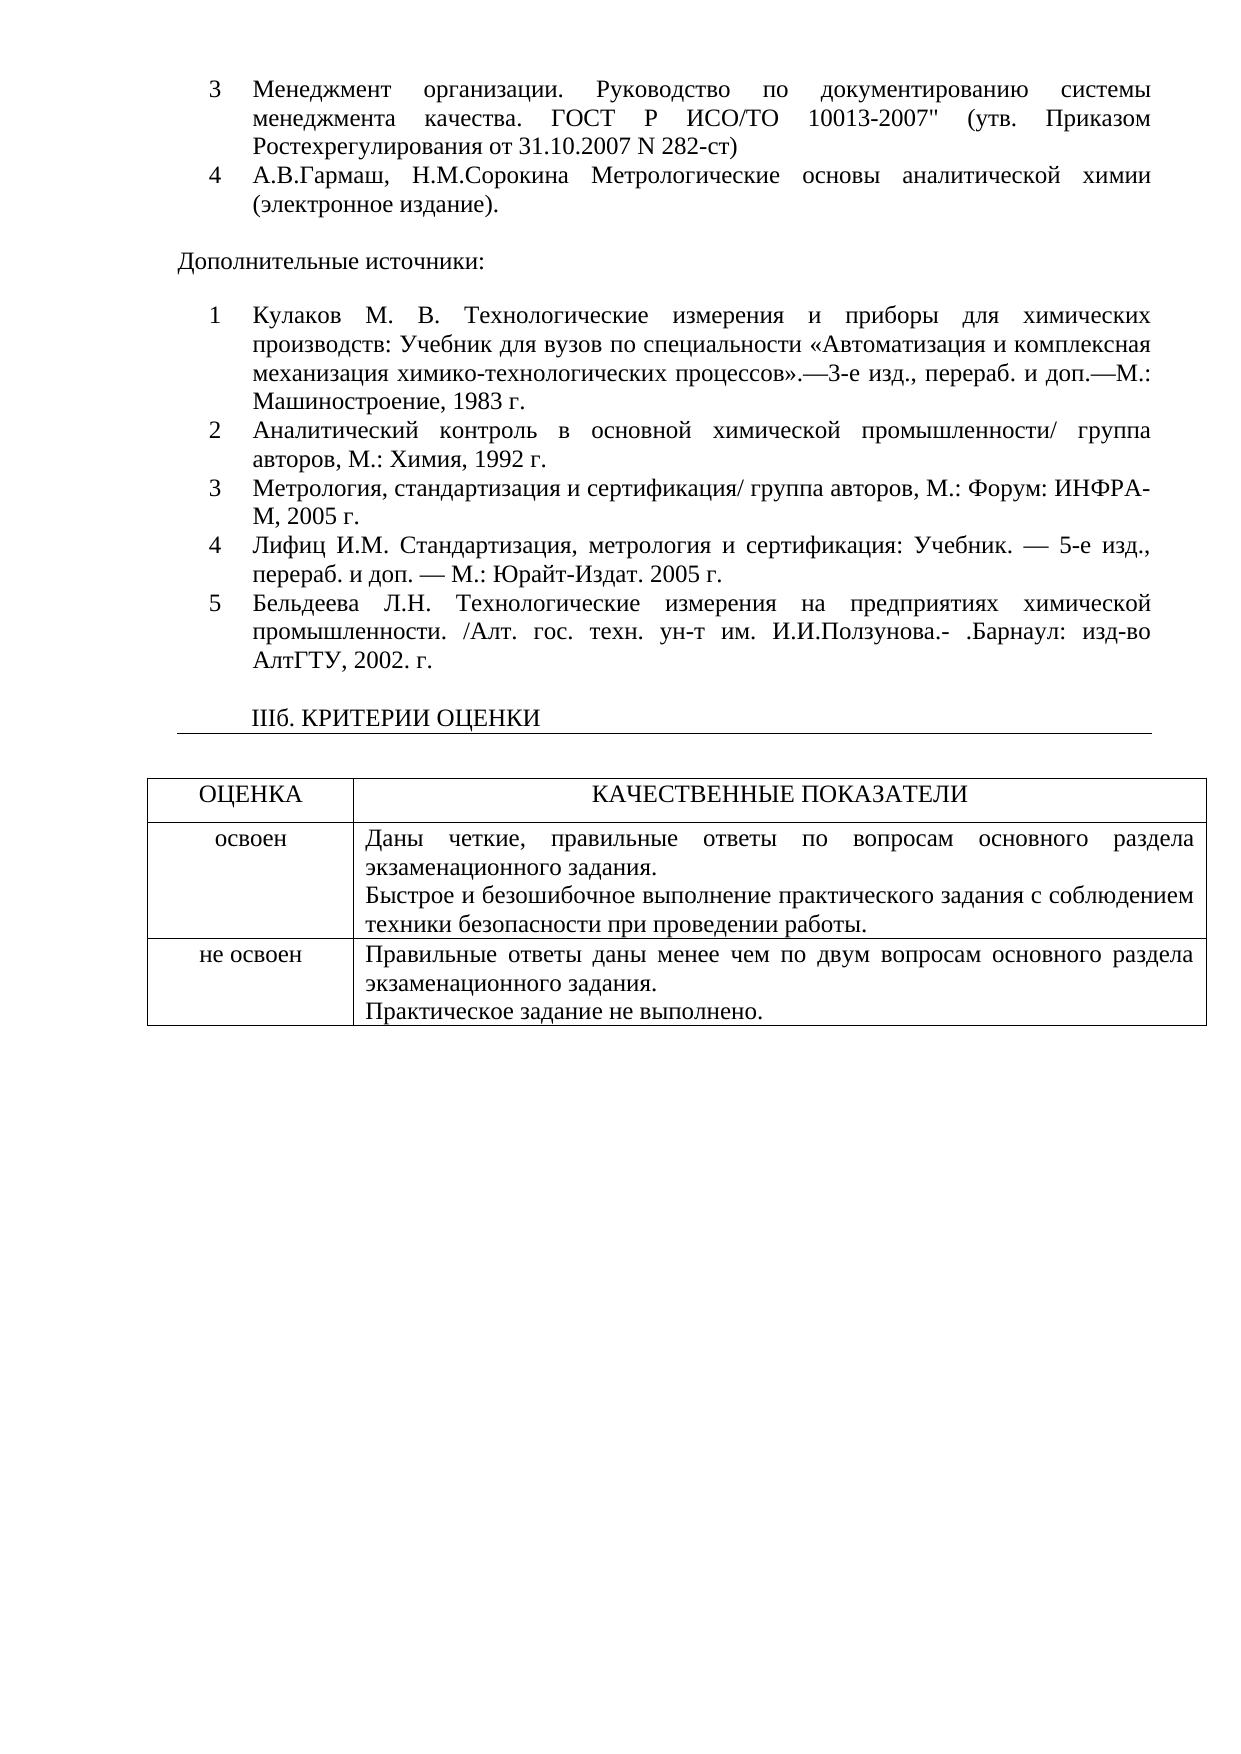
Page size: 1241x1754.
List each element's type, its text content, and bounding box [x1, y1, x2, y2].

table_header ОЦЕНКА [148, 779, 353, 822]
list Кулаков М. В. Технологические измерения и приборы для химических производств: Учебник для вузов по специальности «Автоматизация и комплексная механизация химико-технологических процессов».—3-е изд., перераб. и доп.—М.: Машиностроение, 1983 г. [215, 300, 1152, 415]
list Лифиц И.М. Стандартизация, метрология и сертификация: Учебник. — 5-е изд., перераб. и доп. — М.: Юрайт-Издат. 2005 г. [215, 530, 1152, 588]
list Аналитический контроль в основной химической промышленности/ группа авторов, М.: Химия, 1992 г. [215, 415, 1152, 473]
table_header КАЧЕСТВЕННЫЕ ПОКАЗАТЕЛИ [354, 779, 1206, 822]
table_cell освоен [148, 823, 353, 938]
table_cell Даны четкие, правильные ответы по вопросам основного раздела экзаменационного задания. Быстрое и безошибочное выполнение практического задания с соблюдением техники безопасности при проведении работы. [354, 823, 1206, 938]
list А.В.Гармаш, Н.М.Сорокина Метрологические основы аналитической химии (электронное издание). [215, 160, 1152, 218]
list Бельдеева Л.Н. Технологические измерения на предприятиях химической промышленности. /Алт. гос. техн. ун-т им. И.И.Ползунова.- .Барнаул: изд-во АлтГТУ, 2002. г. [215, 588, 1152, 674]
list Менеджмент организации. Руководство по документированию системы менеджмента качества. ГОСТ Р ИСО/ТО 10013-2007" (утв. Приказом Ростехрегулирования от 31.10.2007 N 282-ст) [215, 74, 1152, 160]
table_cell не освоен [148, 939, 353, 1025]
table_cell Правильные ответы даны менее чем по двум вопросам основного раздела экзаменационного задания. Практическое задание не выполнено. [354, 939, 1206, 1025]
list Метрология, стандартизация и сертификация/ группа авторов, М.: Форум: ИНФРА-М, 2005 г. [215, 473, 1152, 530]
text IIIб. КРИТЕРИИ ОЦЕНКИ [177, 703, 1152, 733]
text Дополнительные источники: [177, 246, 1152, 275]
